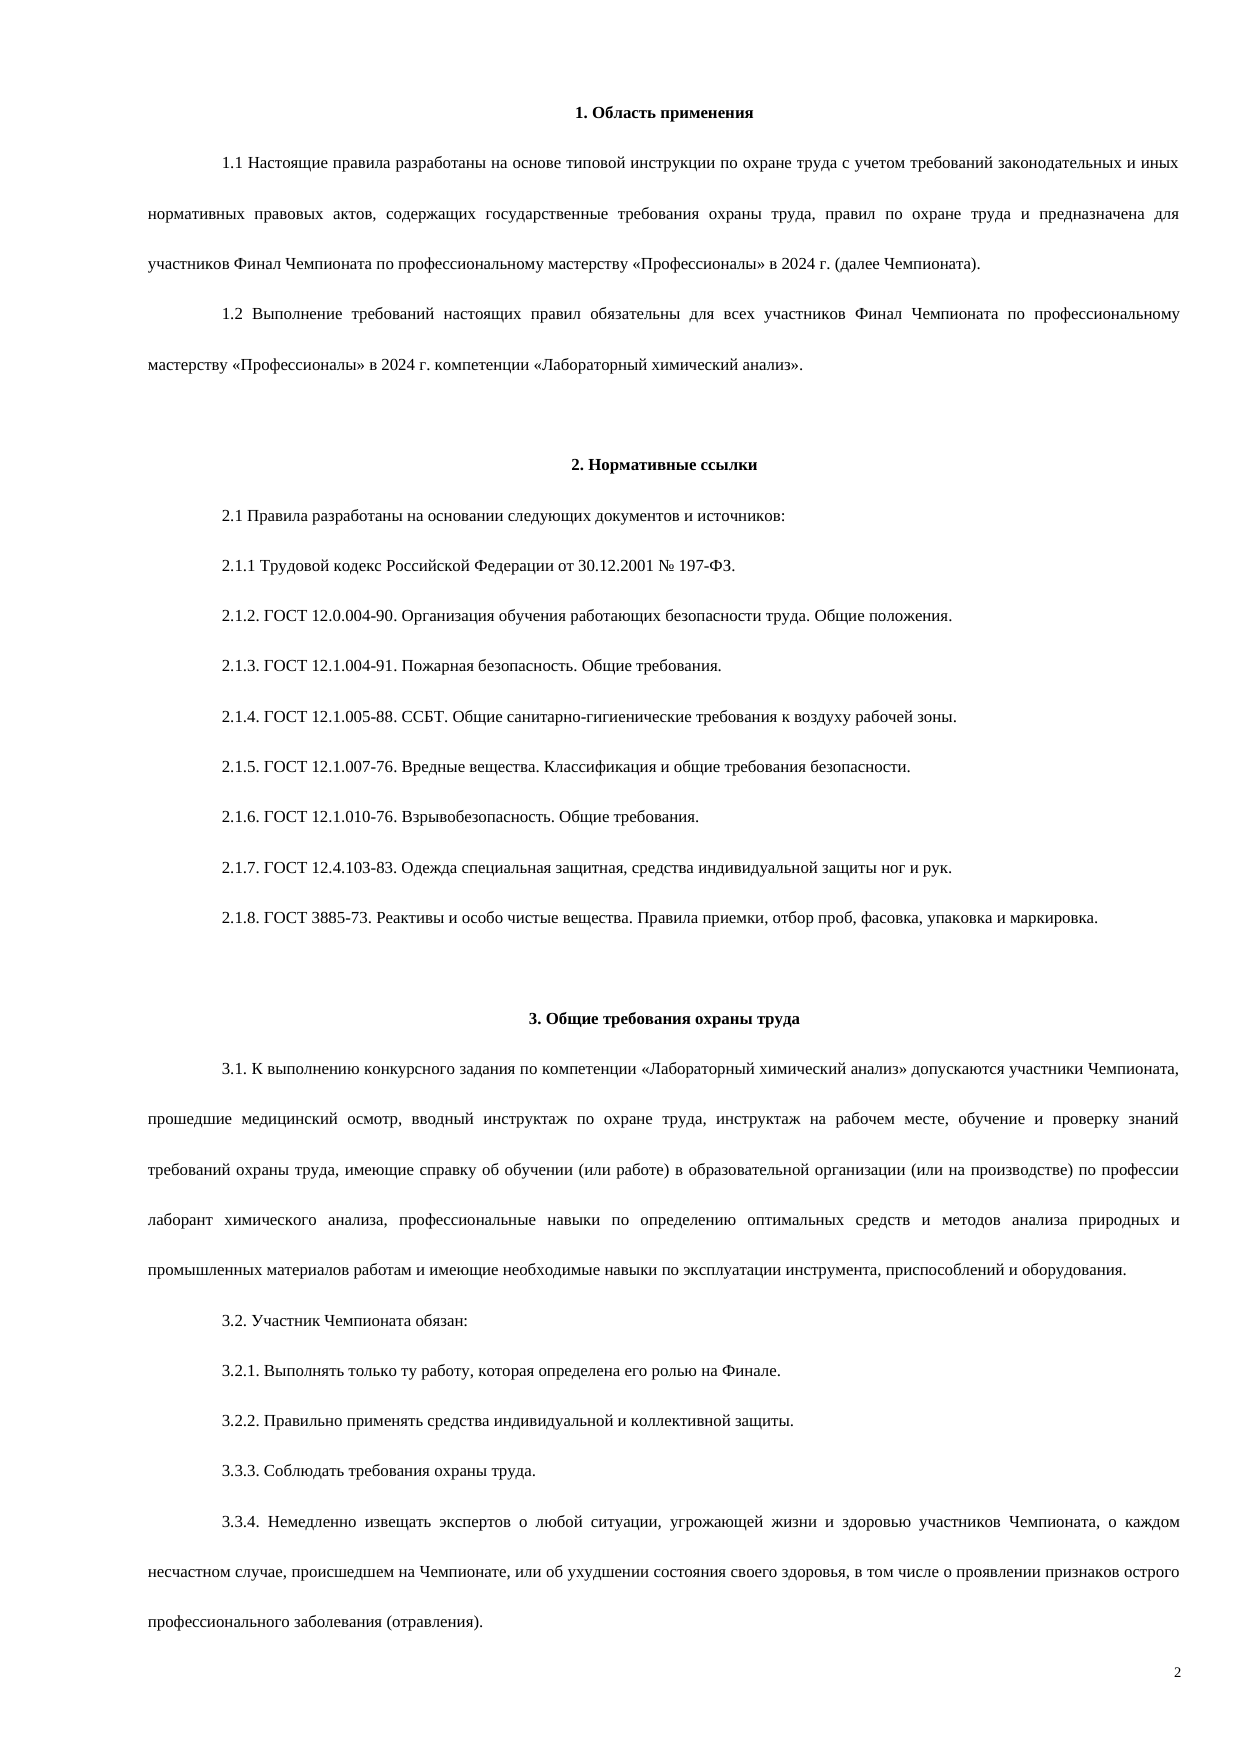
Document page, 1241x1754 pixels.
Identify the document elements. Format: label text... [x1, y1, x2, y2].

text 2.1.5. ГОСТ 12.1.007-76. Вредные вещества. Классификация и общие требования безопасности. [148, 743, 1181, 776]
text 2.1.1 Трудовой кодекс Российской Федерации от 30.12.2001 № 197-ФЗ. [148, 541, 1181, 575]
text 3.3.3. Соблюдать требования охраны труда. [148, 1447, 1181, 1481]
text 2.1.3. ГОСТ 12.1.004-91. Пожарная безопасность. Общие требования. [148, 642, 1181, 676]
text 3.3.4. Немедленно извещать экспертов о любой ситуации, угрожающей жизни и здоровью участников Чемпионата, о каждом несчастном случае, происшедшем на Чемпионате, или об ухудшении состояния своего здоровья, в том числе о проявлении признаков острого профессионального заболевания (отравления). [148, 1497, 1181, 1632]
text 3.2. Участник Чемпионата обязан: [148, 1296, 1181, 1330]
text 1.1 Настоящие правила разработаны на основе типовой инструкции по охране труда с учетом требований законодательных и иных нормативных правовых актов, содержащих государственные требования охраны труда, правил по охране труда и предназначена для участников Финал Чемпионата по профессиональному мастерству «Профессионалы» в 2024 г. (далее Чемпионата). [148, 139, 1181, 273]
text 3.2.1. Выполнять только ту работу, которая определена его ролью на Финале. [148, 1346, 1181, 1380]
text 2.1.4. ГОСТ 12.1.005-88. ССБТ. Общие санитарно-гигиенические требования к воздуху рабочей зоны. [148, 692, 1181, 726]
text 3.2.2. Правильно применять средства индивидуальной и коллективной защиты. [148, 1397, 1181, 1430]
text 3. Общие требования охраны труда [148, 994, 1181, 1028]
text 2.1.2. ГОСТ 12.0.004-90. Организация обучения работающих безопасности труда. Общие положения. [148, 592, 1181, 625]
text 2.1.6. ГОСТ 12.1.010-76. Взрывобезопасность. Общие требования. [148, 793, 1181, 827]
text 1. Область применения [148, 89, 1181, 122]
text 2.1.8. ГОСТ 3885-73. Реактивы и особо чистые вещества. Правила приемки, отбор проб, фасовка, упаковка и маркировка. [148, 894, 1181, 927]
text 3.1. К выполнению конкурсного задания по компетенции «Лабораторный химический анализ» допускаются участники Чемпионата, прошедшие медицинский осмотр, вводный инструктаж по охране труда, инструктаж на рабочем месте, обучение и проверку знаний требований охраны труда, имеющие справку об обучении (или работе) в образовательной организации (или на производстве) по профессии лаборант химического анализа, профессиональные навыки по определению оптимальных средств и методов анализа природных и промышленных материалов работам и имеющие необходимые навыки по эксплуатации инструмента, приспособлений и оборудования. [148, 1044, 1181, 1279]
text 1.2 Выполнение требований настоящих правил обязательны для всех участников Финал Чемпионата по профессиональному мастерству «Профессионалы» в 2024 г. компетенции «Лабораторный химический анализ». [148, 290, 1181, 374]
text 2.1 Правила разработаны на основании следующих документов и источников: [148, 491, 1181, 525]
text 2. Нормативные ссылки [148, 441, 1181, 474]
text 2.1.7. ГОСТ 12.4.103-83. Одежда специальная защитная, средства индивидуальной защиты ног и рук. [148, 843, 1181, 877]
